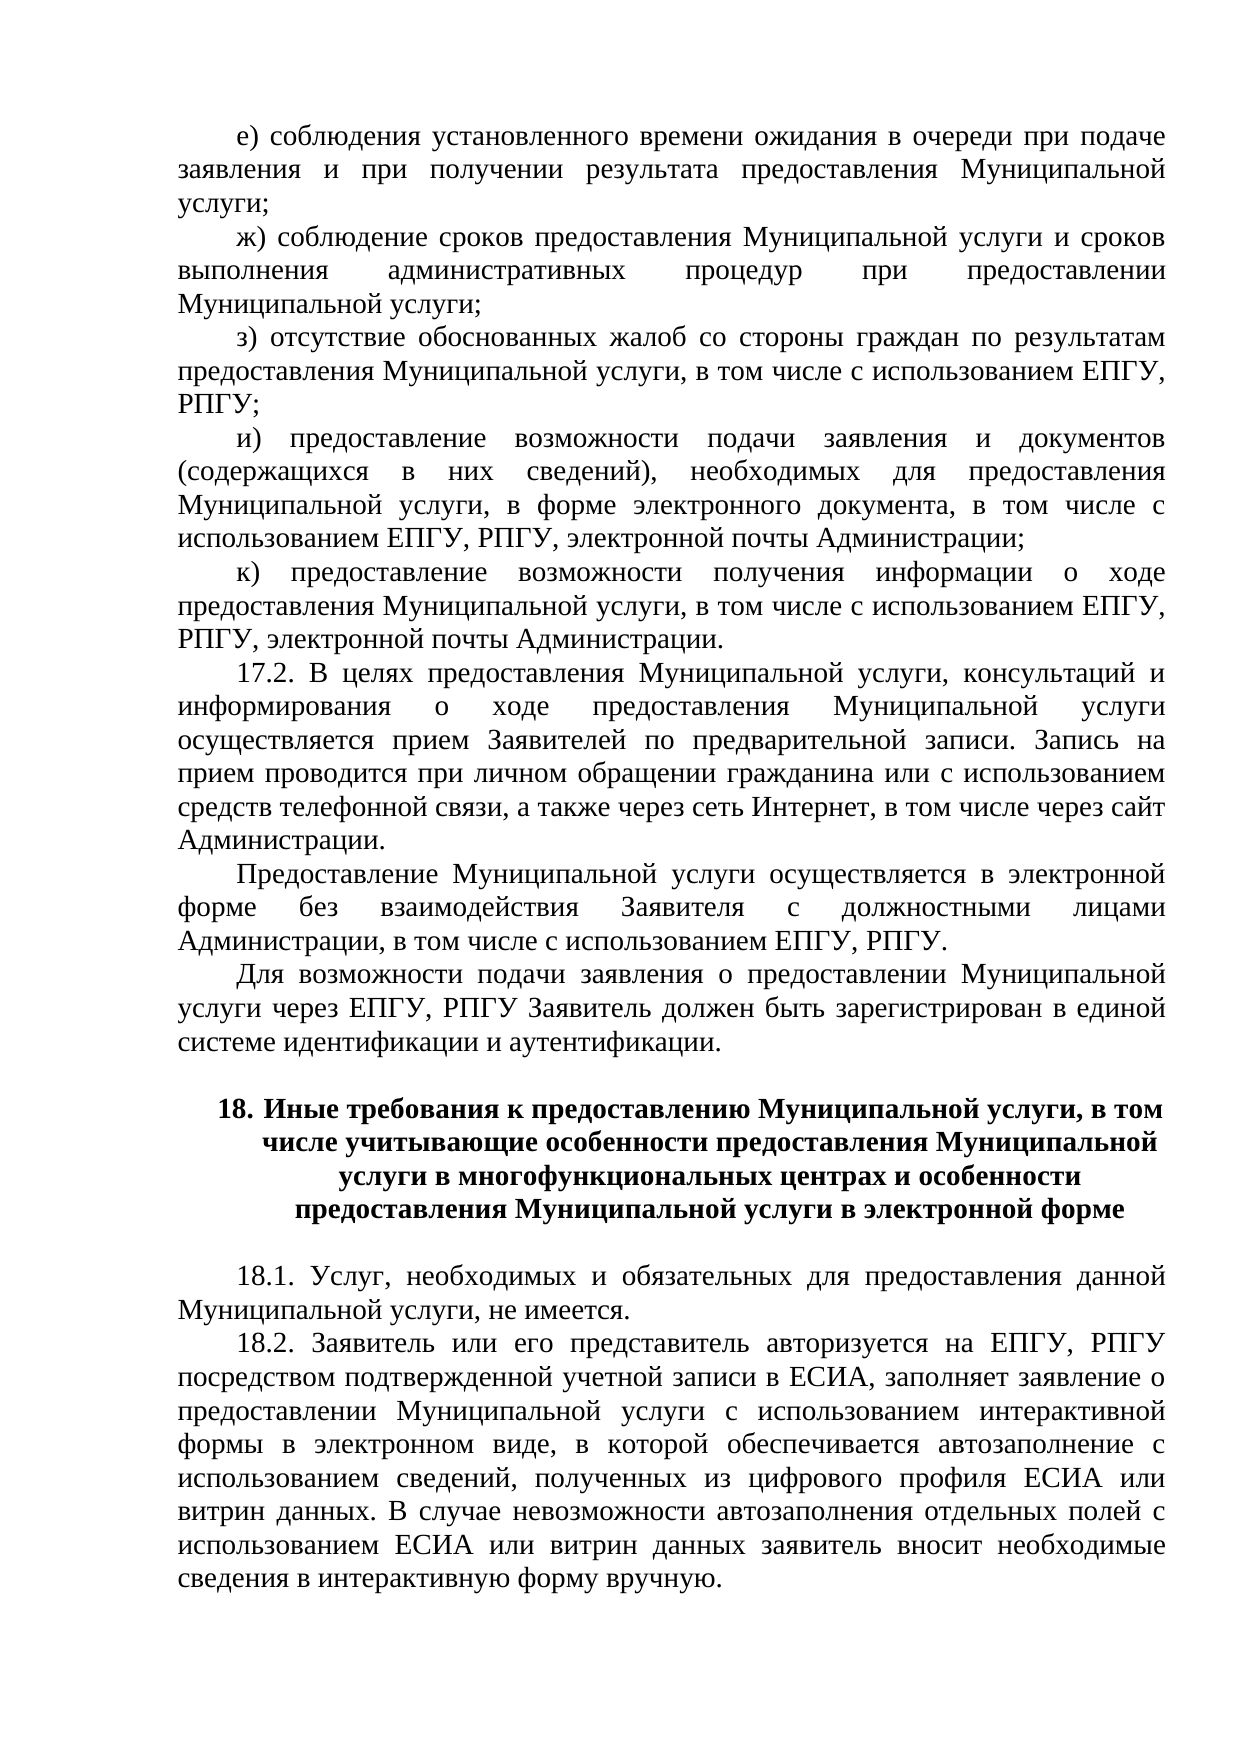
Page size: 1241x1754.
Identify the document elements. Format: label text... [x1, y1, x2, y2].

text е) соблюдения установленного времени ожидания в очереди при подаче заявления и при получении результата предоставления Муниципальной услуги; [177, 118, 1167, 219]
text 18.1. Услуг, необходимых и обязательных для предоставления данной Муниципальной услуги, не имеется. [177, 1258, 1167, 1326]
text 18.2. Заявитель или его представитель авторизуется на ЕПГУ, РПГУ посредством подтвержденной учетной записи в ЕСИА, заполняет заявление о предоставлении Муниципальной услуги с использованием интерактивной формы в электронном виде, в которой обеспечивается автозаполнение с использованием сведений, полученных из цифрового профиля ЕСИА или витрин данных. В случае невозможности автозаполнения отдельных полей с использованием ЕСИА или витрин данных заявитель вносит необходимые сведения в интерактивную форму вручную. [177, 1326, 1167, 1594]
text ж) соблюдение сроков предоставления Муниципальной услуги и сроков выполнения административных процедур при предоставлении Муниципальной услуги; [177, 219, 1167, 319]
text Для возможности подачи заявления о предоставлении Муниципальной услуги через ЕПГУ, РПГУ Заявитель должен быть зарегистрирован в единой системе идентификации и аутентификации. [177, 957, 1167, 1057]
text и) предоставление возможности подачи заявления и документов (содержащихся в них сведений), необходимых для предоставления Муниципальной услуги, в форме электронного документа, в том числе с использованием ЕПГУ, РПГУ, электронной почты Администрации; [177, 420, 1167, 554]
text 17.2. В целях предоставления Муниципальной услуги, консультаций и информирования о ходе предоставления Муниципальной услуги осуществляется прием Заявителей по предварительной записи. Запись на прием проводится при личном обращении гражданина или с использованием средств телефонной связи, а также через сеть Интернет, в том числе через сайт Администрации. [177, 655, 1167, 856]
list Иные требования к предоставлению Муниципальной услуги, в том числе учитывающие особенности предоставления Муниципальной услуги в многофункциональных центрах и особенности предоставления Муниципальной услуги в электронной форме [215, 1091, 1167, 1225]
text з) отсутствие обоснованных жалоб со стороны граждан по результатам предоставления Муниципальной услуги, в том числе с использованием ЕПГУ, РПГУ; [177, 319, 1167, 420]
text Предоставление Муниципальной услуги осуществляется в электронной форме без взаимодействия Заявителя с должностными лицами Администрации, в том числе с использованием ЕПГУ, РПГУ. [177, 856, 1167, 957]
text к) предоставление возможности получения информации о ходе предоставления Муниципальной услуги, в том числе с использованием ЕПГУ, РПГУ, электронной почты Администрации. [177, 554, 1167, 655]
